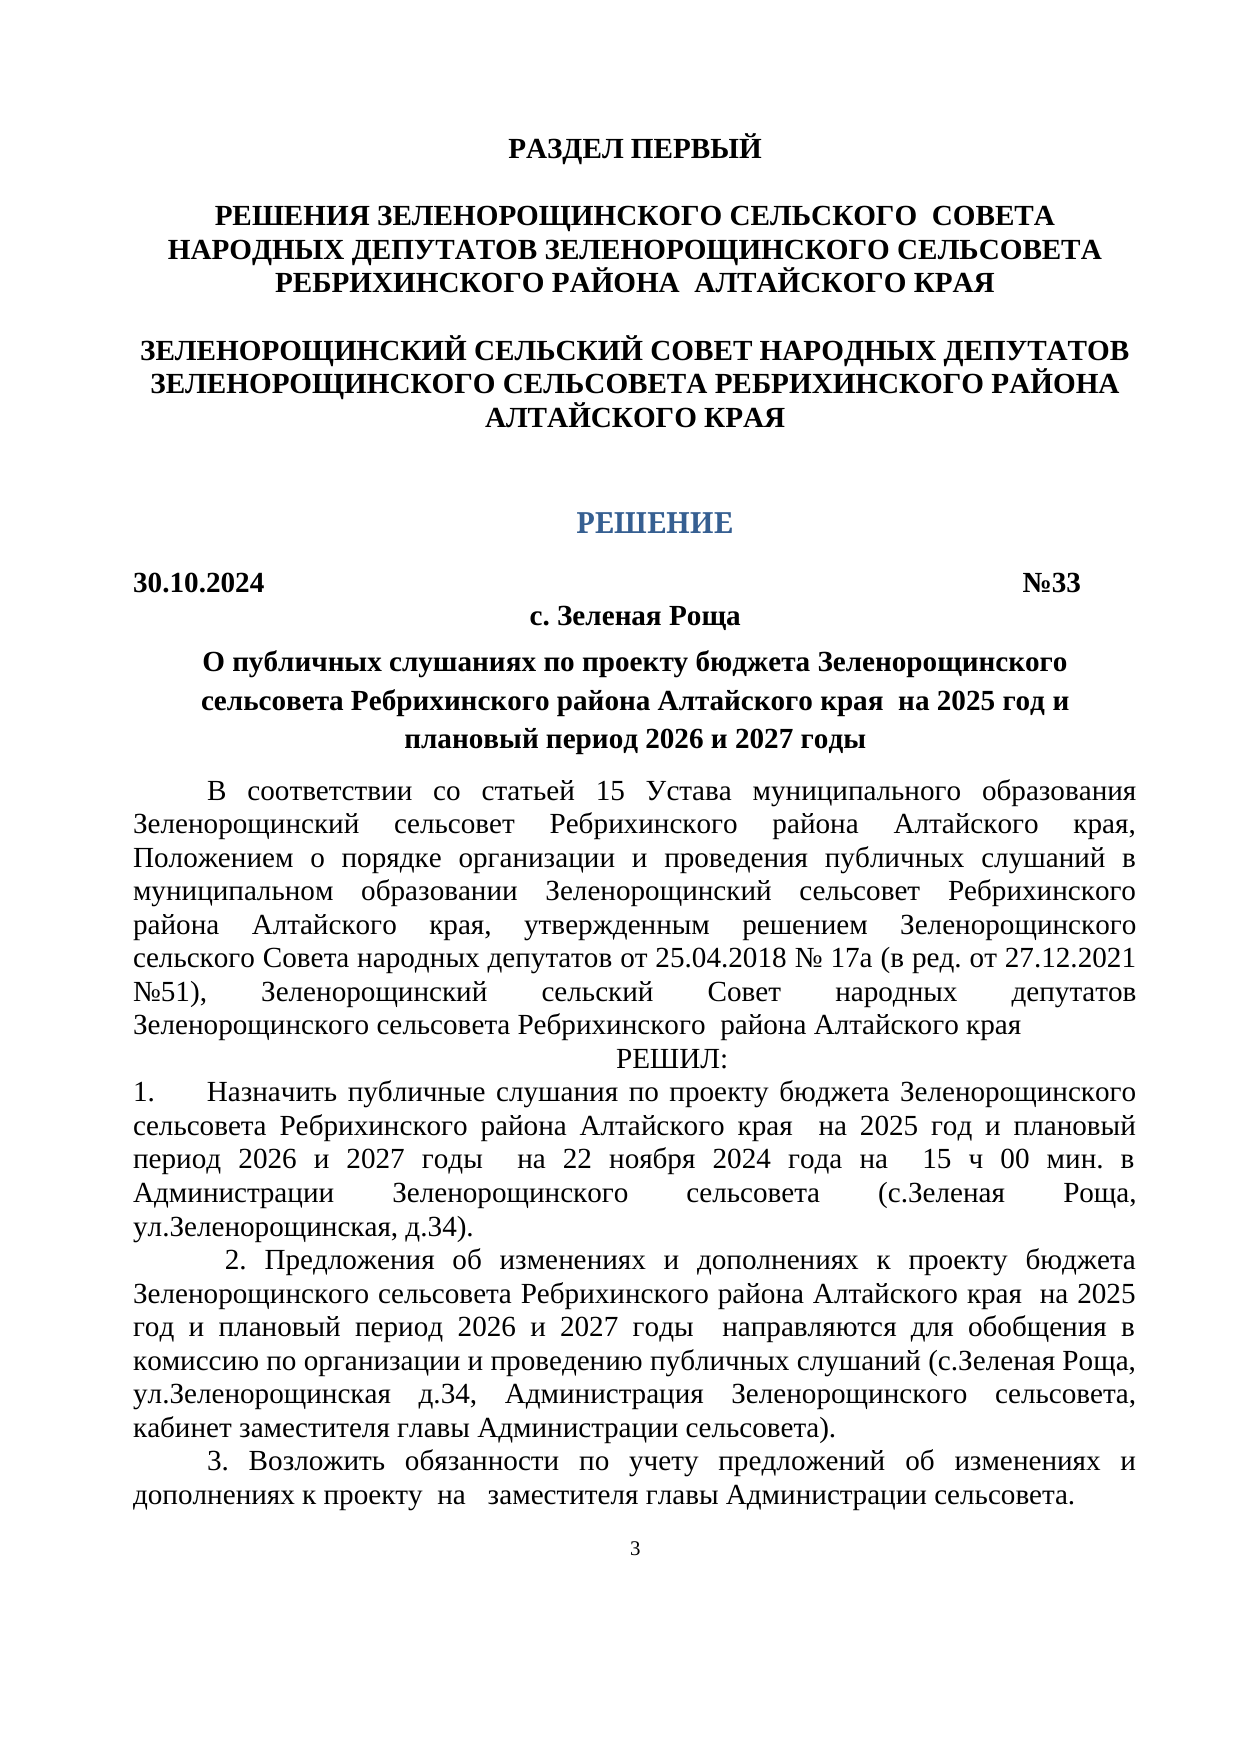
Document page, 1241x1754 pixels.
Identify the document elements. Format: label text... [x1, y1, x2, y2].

text 2. Предложения об изменениях и дополнениях к проекту бюджета Зеленорощинского сельсовета Ребрихинского района Алтайского края на 2025 год и плановый период 2026 и 2027 годы направляются для обобщения в комиссию по организации и проведению публичных слушаний (с.Зеленая Роща, ул.Зеленорощинская д.34, Администрация Зеленорощинского сельсовета, кабинет заместителя главы Администрации сельсовета). [133, 1242, 1137, 1443]
subtitle РЕШЕНИЕ [133, 507, 1137, 541]
list Назначить публичные слушания по проекту бюджета Зеленорощинского сельсовета Ребрихинского района Алтайского края на 2025 год и плановый период 2026 и 2027 годы на 22 ноября 2024 года на 15 ч 00 мин. в Администрации Зеленорощинского сельсовета (с.Зеленая Роща, ул.Зеленорощинская, д.34). [133, 1074, 1137, 1242]
text 30.10.2024 №33 [133, 565, 1137, 598]
text с. Зеленая Роща [133, 598, 1137, 632]
text В соответствии со статьей 15 Устава муниципального образования Зеленорощинский сельсовет Ребрихинского района Алтайского края, Положением о порядке организации и проведения публичных слушаний в муниципальном образовании Зеленорощинский сельсовет Ребрихинского района Алтайского края, утвержденным решением Зеленорощинского сельского Совета народных депутатов от 25.04.2018 № 17а (в ред. от 27.12.2021 №51), Зеленорощинский сельский Совет народных депутатов Зеленорощинского сельсовета Ребрихинского района Алтайского края [133, 773, 1137, 1041]
text АЛТАЙСКОГО КРАЯ [133, 400, 1137, 433]
text О публичных слушаниях по проекту бюджета Зеленорощинского сельсовета Ребрихинского района Алтайского края на 2025 год и плановый период 2026 и 2027 годы [133, 644, 1137, 755]
text РЕШИЛ: [133, 1041, 1137, 1074]
text РЕШЕНИЯ ЗЕЛЕНОРОЩИНСКОГО СЕЛЬСКОГО СОВЕТА НАРОДНЫХ ДЕПУТАТОВ ЗЕЛЕНОРОЩИНСКОГО СЕЛЬСОВЕТА РЕБРИХИНСКОГО РАЙОНА АЛТАЙСКОГО КРАЯ [133, 198, 1137, 299]
text 3. Возложить обязанности по учету предложений об изменениях и дополнениях к проекту на заместителя главы Администрации сельсовета. [133, 1443, 1137, 1511]
text ЗЕЛЕНОРОЩИНСКОГО СЕЛЬСОВЕТА РЕБРИХИНСКОГО РАЙОНА [133, 366, 1137, 400]
text ЗЕЛЕНОРОЩИНСКИЙ СЕЛЬСКИЙ СОВЕТ НАРОДНЫХ ДЕПУТАТОВ [133, 333, 1137, 366]
text РАЗДЕЛ ПЕРВЫЙ [133, 131, 1137, 165]
